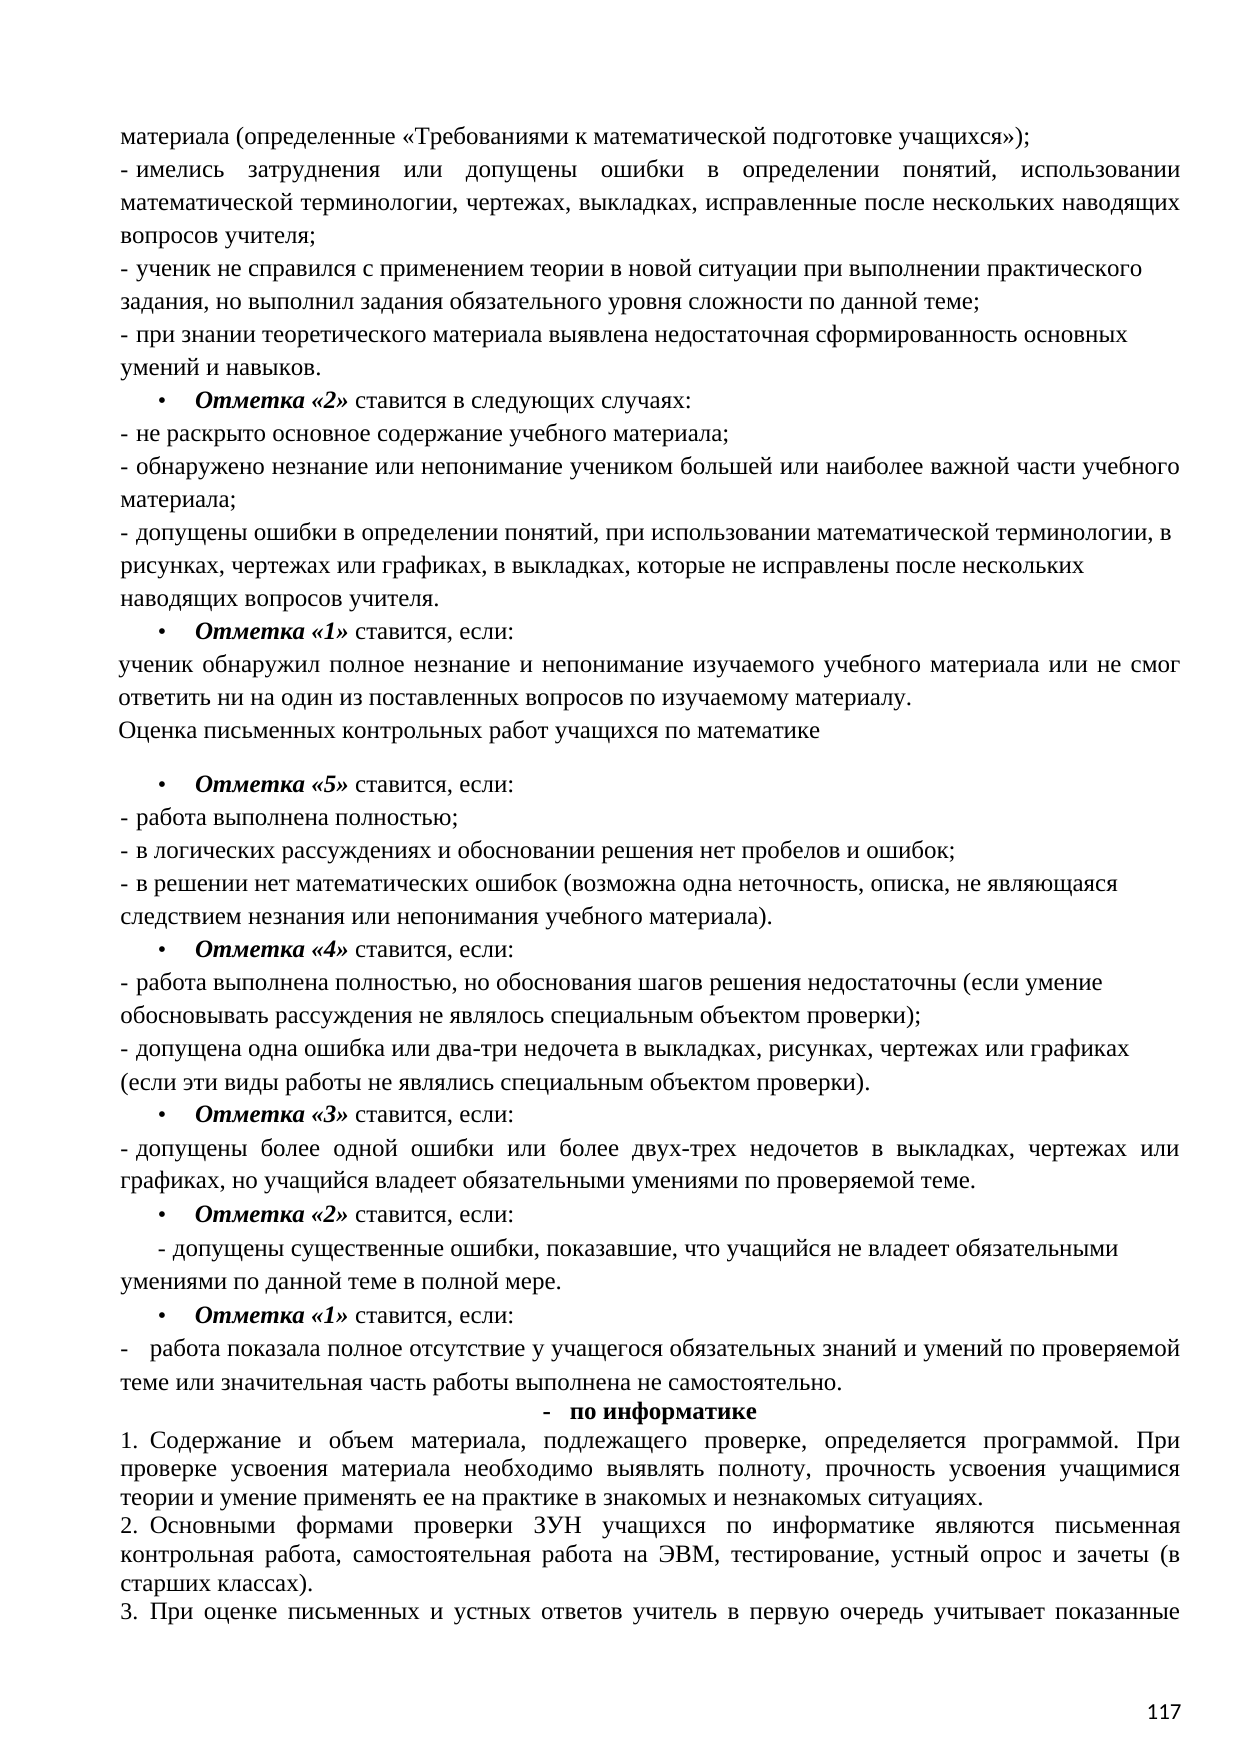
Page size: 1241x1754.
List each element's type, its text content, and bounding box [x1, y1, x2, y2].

text - по информатике [118, 1397, 1181, 1425]
list допущена одна ошибка или два-три недочета в выкладках, рисунках, чертежах или графиках (если эти виды работы не являлись специальным объектом проверки). [120, 1031, 1181, 1097]
list Отметка «1» ставится, если: [158, 1296, 1181, 1330]
text Оценка письменных контрольных работ учащихся по математике [118, 712, 1181, 746]
list допущены ошибки в определении понятий, при использовании математической терминологии, в рисунках, чертежах или графиках, в выкладках, которые не исправлены после нескольких наводящих вопросов учителя. [120, 514, 1181, 613]
list имелись затруднения или допущены ошибки в определении понятий, использовании математической терминологии, чертежах, выкладках, исправленные после нескольких наводящих вопросов учителя; [120, 151, 1181, 250]
list Содержание и объем материала, подлежащего проверке, определяется программой. При проверке усвоения материала необходимо выявлять полноту, прочность усвоения учащимися теории и умение применять ее на практике в знакомых и незнакомых ситуациях. [120, 1425, 1181, 1511]
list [120, 1597, 1181, 1625]
list работа выполнена полностью, но обоснования шагов решения недостаточны (если умение обосновывать рассуждения не являлось специальным объектом проверки); [120, 964, 1181, 1031]
list работа выполнена полностью; [120, 799, 1181, 832]
list допущены более одной ошибки или более двух-трех недочетов в выкладках, чертежах или графиках, но учащийся владеет обязательными умениями по проверяемой теме. [120, 1129, 1181, 1196]
list работа показала полное отсутствие у учащегося обязательных знаний и умений по проверяемой теме или значительная часть работы выполнена не самостоятельно. [120, 1330, 1181, 1397]
list Отметка «3» ставится, если: [158, 1097, 1181, 1129]
list в логических рассуждениях и обосновании решения нет пробелов и ошибок; [120, 832, 1181, 865]
list Отметка «1» ставится, если: [158, 613, 1181, 646]
list Основными формами проверки ЗУН учащихся по информатике являются письменная контрольная работа, самостоятельная работа на ЭВМ, тестирование, устный опрос и зачеты (в старших классах). [120, 1511, 1181, 1597]
list допущены существенные ошибки, показавшие, что учащийся не владеет обязательными умениями по данной теме в полной мере. [120, 1229, 1181, 1296]
list обнаружено незнание или непонимание учеником большей или наиболее важной части учебного материала; [120, 448, 1181, 514]
list при знании теоретического материала выявлена недостаточная сформированность основных умений и навыков. [120, 316, 1181, 382]
list ученик не справился с применением теории в новой ситуации при выполнении практического задания, но выполнил задания обязательного уровня сложности по данной теме; [120, 250, 1181, 316]
list Отметка «2» ставится, если: [158, 1196, 1181, 1229]
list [120, 118, 1181, 151]
list Отметка «4» ставится, если: [158, 931, 1181, 964]
list не раскрыто основное содержание учебного материала; [120, 415, 1181, 448]
list в решении нет математических ошибок (возможна одна неточность, описка, не являющаяся следствием незнания или непонимания учебного материала). [120, 865, 1181, 931]
list Отметка «2» ставится в следующих случаях: [158, 382, 1181, 415]
text ученик обнаружил полное незнание и непонимание изучаемого учебного материала или не смог ответить ни на один из поставленных вопросов по изучаемому материалу. [118, 646, 1181, 712]
list Отметка «5» ставится, если: [158, 766, 1181, 799]
